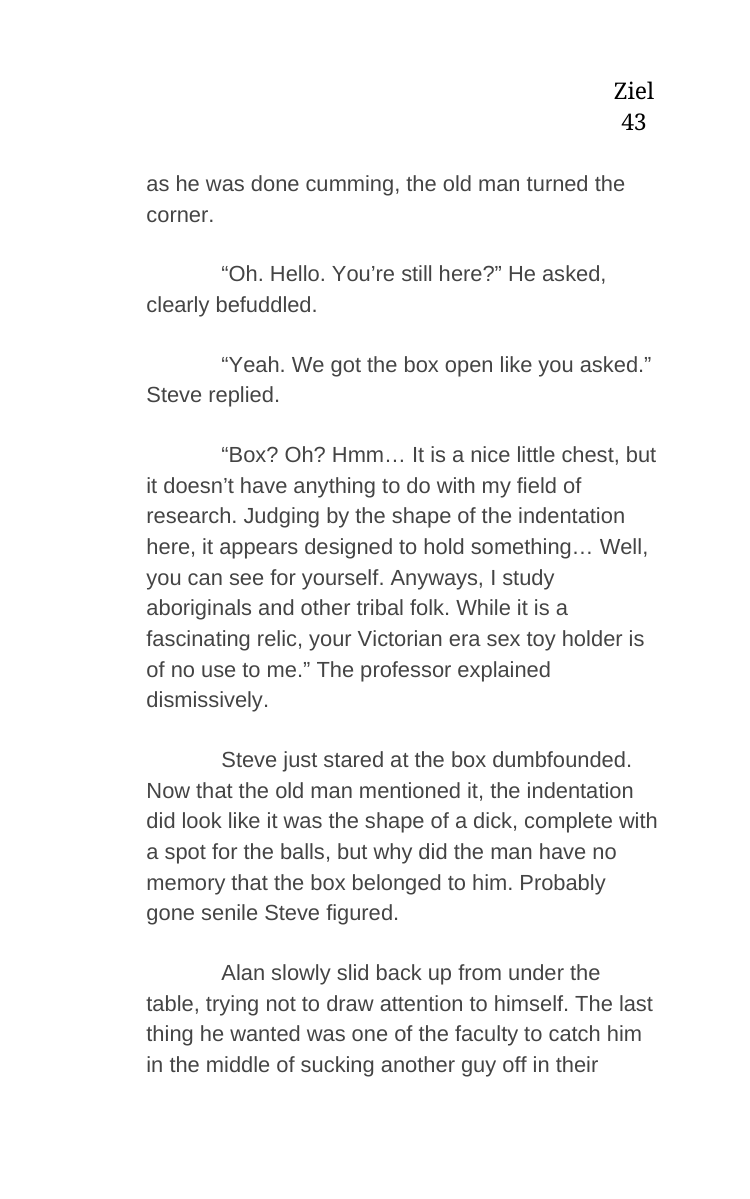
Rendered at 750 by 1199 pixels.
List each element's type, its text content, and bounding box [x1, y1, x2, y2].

text “Oh. Hello. You’re still here?” He asked, clearly befuddled. [146, 256, 660, 317]
text “Box? Oh? Hmm… It is a nice little chest, but it doesn’t have anything to do with my field of research. Judging by the shape of the indentation here, it appears designed to hold something… Well, you can see for yourself. Anyways, I study aboriginals and other tribal folk. While it is a fascinating relic, your Victorian era sex toy holder is of no use to me.” The professor explained dismissively. [146, 437, 660, 712]
text “Yeah. We got the box open like you asked.” Steve replied. [146, 346, 660, 408]
text Steve just stared at the box dumbfounded. Now that the old man mentioned it, the indentation did look like it was the shape of a dick, complete with a spot for the balls, but why did the man have no memory that the box belonged to him. Probably gone senile Steve figured. [146, 742, 660, 925]
